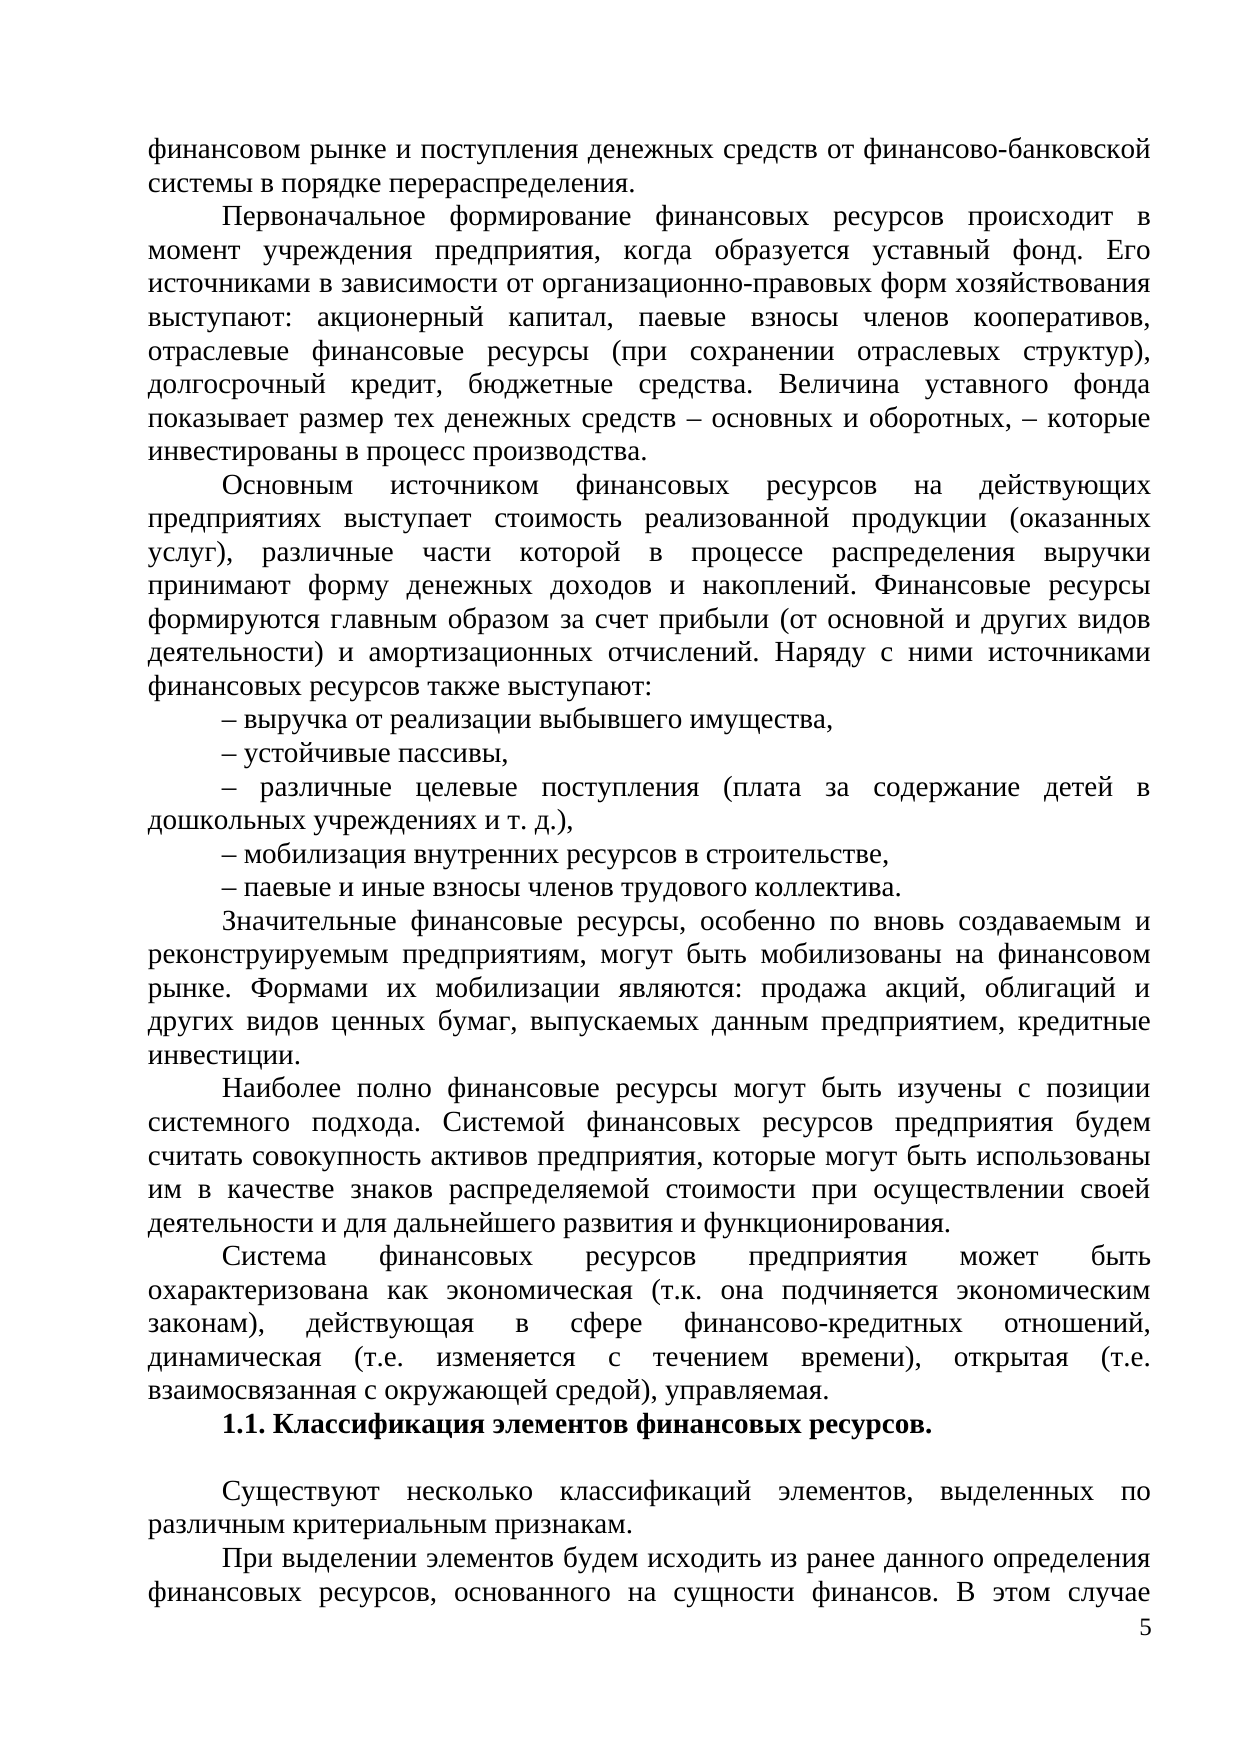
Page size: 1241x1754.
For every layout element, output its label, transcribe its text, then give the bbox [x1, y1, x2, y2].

text Основным источником финансовых ресурсов на действующих предприятиях выступает стоимость реализованной продукции (оказанных услуг), различные части которой в процессе распределения выручки принимают форму денежных доходов и накоплений. Финансовые ресурсы формируются главным образом за счет прибыли (от основной и других видов деятельности) и амортизационных отчислений. Наряду с ними источниками финансовых ресурсов также выступают: [148, 467, 1152, 702]
text – устойчивые пассивы, [148, 735, 1152, 769]
text Значительные финансовые ресурсы, особенно по вновь создаваемым и реконструируемым предприятиям, могут быть мобилизованы на финансовом рынке. Формами их мобилизации являются: продажа акций, облигаций и других видов ценных бумаг, выпускаемых данным предприятием, кредитные инвестиции. [148, 903, 1152, 1071]
text – выручка от реализации выбывшего имущества, [148, 702, 1152, 735]
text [148, 1540, 1152, 1607]
text Система финансовых ресурсов предприятия может быть охарактеризована как экономическая (т.к. она подчиняется экономическим законам), действующая в сфере финансово-кредитных отношений, динамическая (т.е. изменяется с течением времени), открытая (т.е. взаимосвязанная с окружающей средой), управляемая. [148, 1238, 1152, 1406]
text Существуют несколько классификаций элементов, выделенных по различным критериальным признакам. [148, 1473, 1152, 1540]
text 1.1. Классификация элементов финансовых ресурсов. [222, 1406, 1152, 1439]
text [148, 131, 1152, 198]
text – мобилизация внутренних ресурсов в строительстве, [148, 836, 1152, 869]
text – различные целевые поступления (плата за содержание детей в дошкольных учреждениях и т. д.), [148, 769, 1152, 836]
text Первоначальное формирование финансовых ресурсов происходит в момент учреждения предприятия, когда образуется уставный фонд. Его источниками в зависимости от организационно-правовых форм хозяйствования выступают: акционерный капитал, паевые взносы членов кооперативов, отраслевые финансовые ресурсы (при сохранении отраслевых структур), долгосрочный кредит, бюджетные средства. Величина уставного фонда показывает размер тех денежных средств – основных и оборотных, – которые инвестированы в процесс производства. [148, 198, 1152, 467]
text Наиболее полно финансовые ресурсы могут быть изучены с позиции системного подхода. Системой финансовых ресурсов предприятия будем считать совокупность активов предприятия, которые могут быть использованы им в качестве знаков распределяемой стоимости при осуществлении своей деятельности и для дальнейшего развития и функционирования. [148, 1071, 1152, 1238]
text – паевые и иные взносы членов трудового коллектива. [148, 869, 1152, 903]
